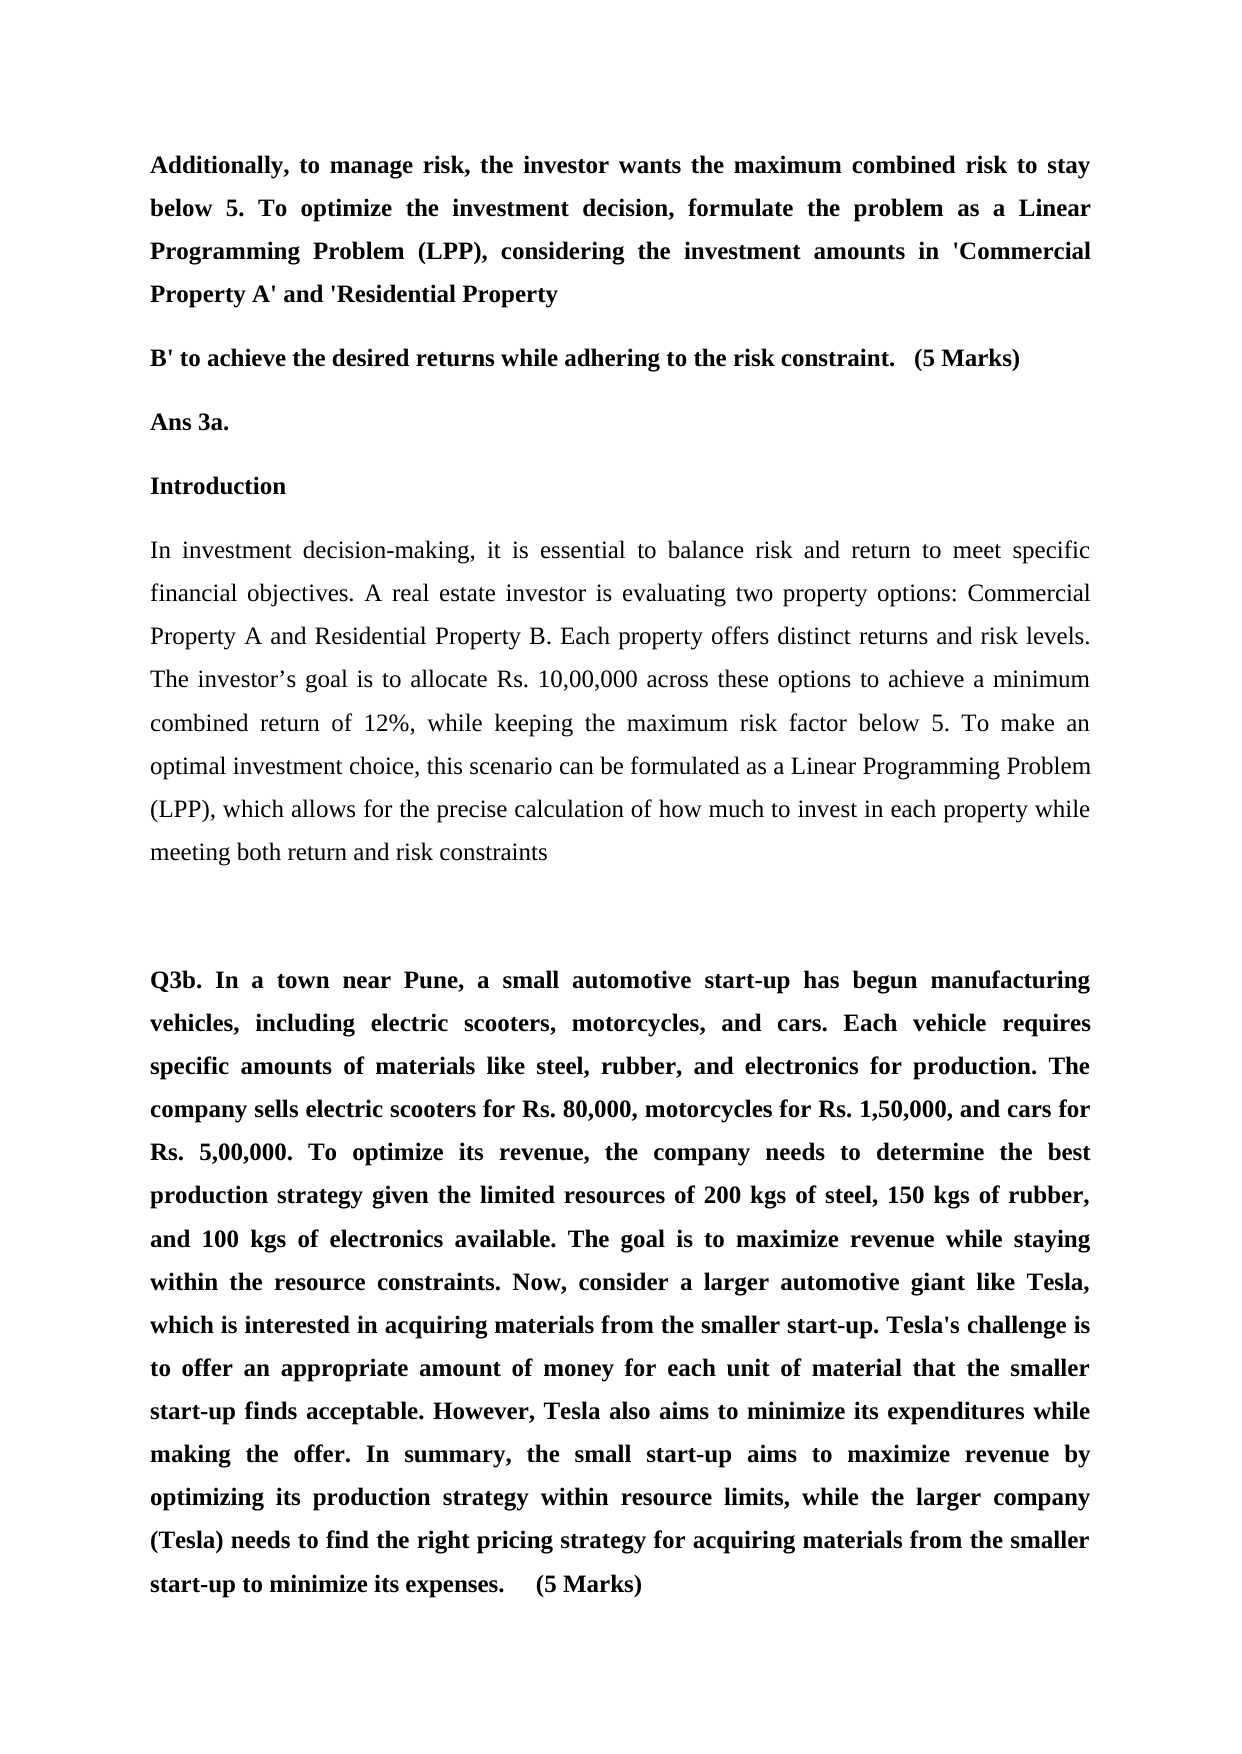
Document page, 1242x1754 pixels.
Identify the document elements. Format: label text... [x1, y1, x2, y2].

text Ans 3a. [150, 407, 1092, 436]
text Introduction [150, 471, 1092, 500]
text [150, 150, 1092, 308]
text In investment decision-making, it is essential to balance risk and return to meet specific financial objectives. A real estate investor is evaluating two property options: Commercial Property A and Residential Property B. Each property offers distinct returns and risk levels. The investor’s goal is to allocate Rs. 10,00,000 across these options to achieve a minimum combined return of 12%, while keeping the maximum risk factor below 5. To make an optimal investment choice, this scenario can be formulated as a Linear Programming Problem (LPP), which allows for the precise calculation of how much to invest in each property while meeting both return and risk constraints [150, 535, 1092, 866]
text Q3b. In a town near Pune, a small automotive start-up has begun manufacturing vehicles, including electric scooters, motorcycles, and cars. Each vehicle requires specific amounts of materials like steel, rubber, and electronics for production. The company sells electric scooters for Rs. 80,000, motorcycles for Rs. 1,50,000, and cars for Rs. 5,00,000. To optimize its revenue, the company needs to determine the best production strategy given the limited resources of 200 kgs of steel, 150 kgs of rubber, and 100 kgs of electronics available. The goal is to maximize revenue while staying within the resource constraints. Now, consider a larger automotive giant like Tesla, which is interested in acquiring materials from the smaller start-up. Tesla's challenge is to offer an appropriate amount of money for each unit of material that the smaller start-up finds acceptable. However, Tesla also aims to minimize its expenditures while making the offer. In summary, the small start-up aims to maximize revenue by optimizing its production strategy within resource limits, while the larger company (Tesla) needs to find the right pricing strategy for acquiring materials from the smaller start-up to minimize its expenses. (5 Marks) [150, 965, 1092, 1597]
text B' to achieve the desired returns while adhering to the risk constraint. (5 Marks) [150, 343, 1092, 372]
